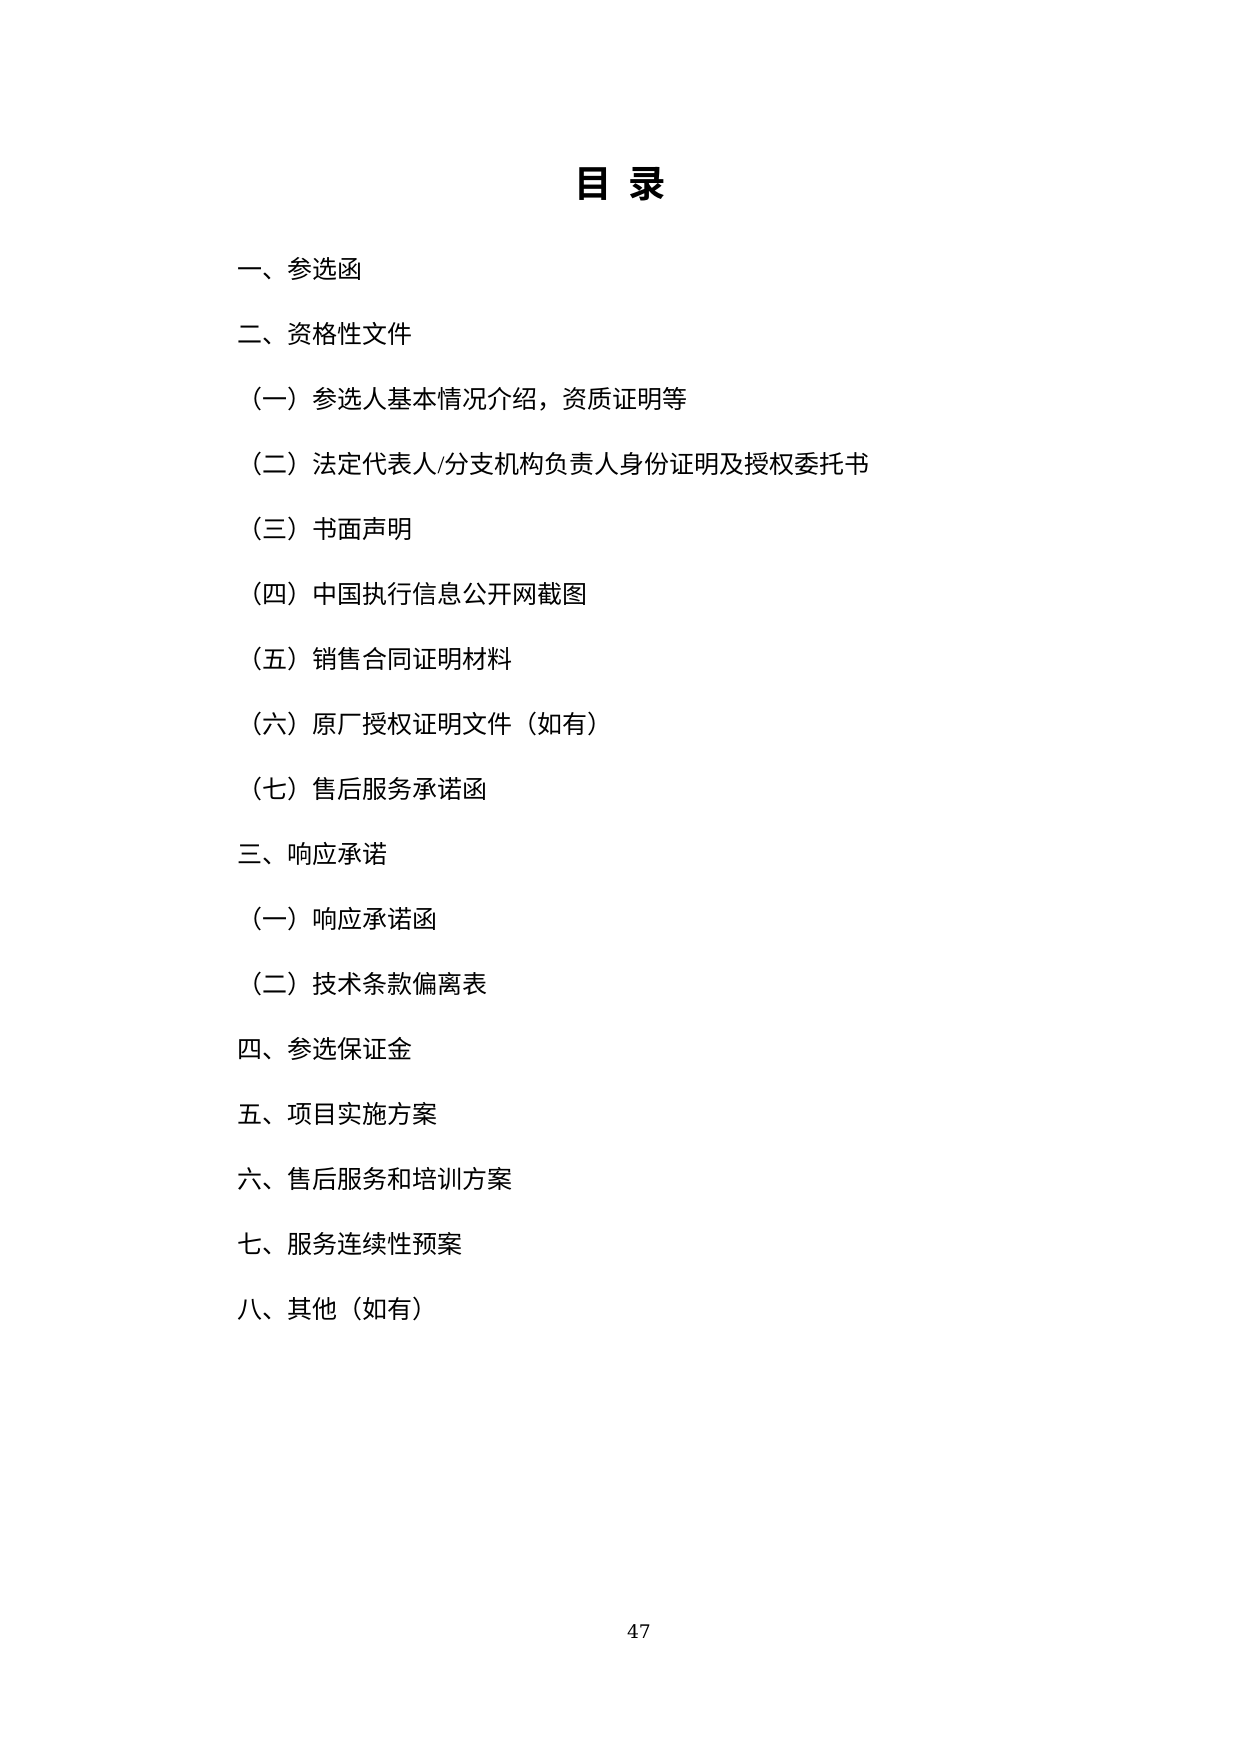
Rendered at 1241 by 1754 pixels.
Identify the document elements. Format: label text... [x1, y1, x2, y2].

text （四）中国执行信息公开网截图 [187, 560, 1053, 625]
text （二）法定代表人/分支机构负责人身份证明及授权委托书 [187, 430, 1053, 495]
text （一）参选人基本情况介绍，资质证明等 [187, 365, 1053, 430]
text （七）售后服务承诺函 [187, 755, 1053, 820]
text 三、响应承诺 [187, 820, 1053, 885]
text 四、参选保证金 [187, 1015, 1053, 1080]
text 五、项目实施方案 [187, 1080, 1053, 1145]
text 二、资格性文件 [187, 300, 1053, 365]
text （一）响应承诺函 [187, 885, 1053, 950]
text （二）技术条款偏离表 [187, 950, 1053, 1015]
text 七、服务连续性预案 [187, 1210, 1053, 1275]
text 一、参选函 [187, 235, 1053, 300]
text （三）书面声明 [187, 495, 1053, 560]
text 六、售后服务和培训方案 [187, 1145, 1053, 1210]
text 目 录 [187, 154, 1053, 208]
text （六）原厂授权证明文件（如有） [187, 690, 1053, 755]
text （五）销售合同证明材料 [187, 625, 1053, 690]
text 八、其他（如有） [187, 1275, 1053, 1340]
